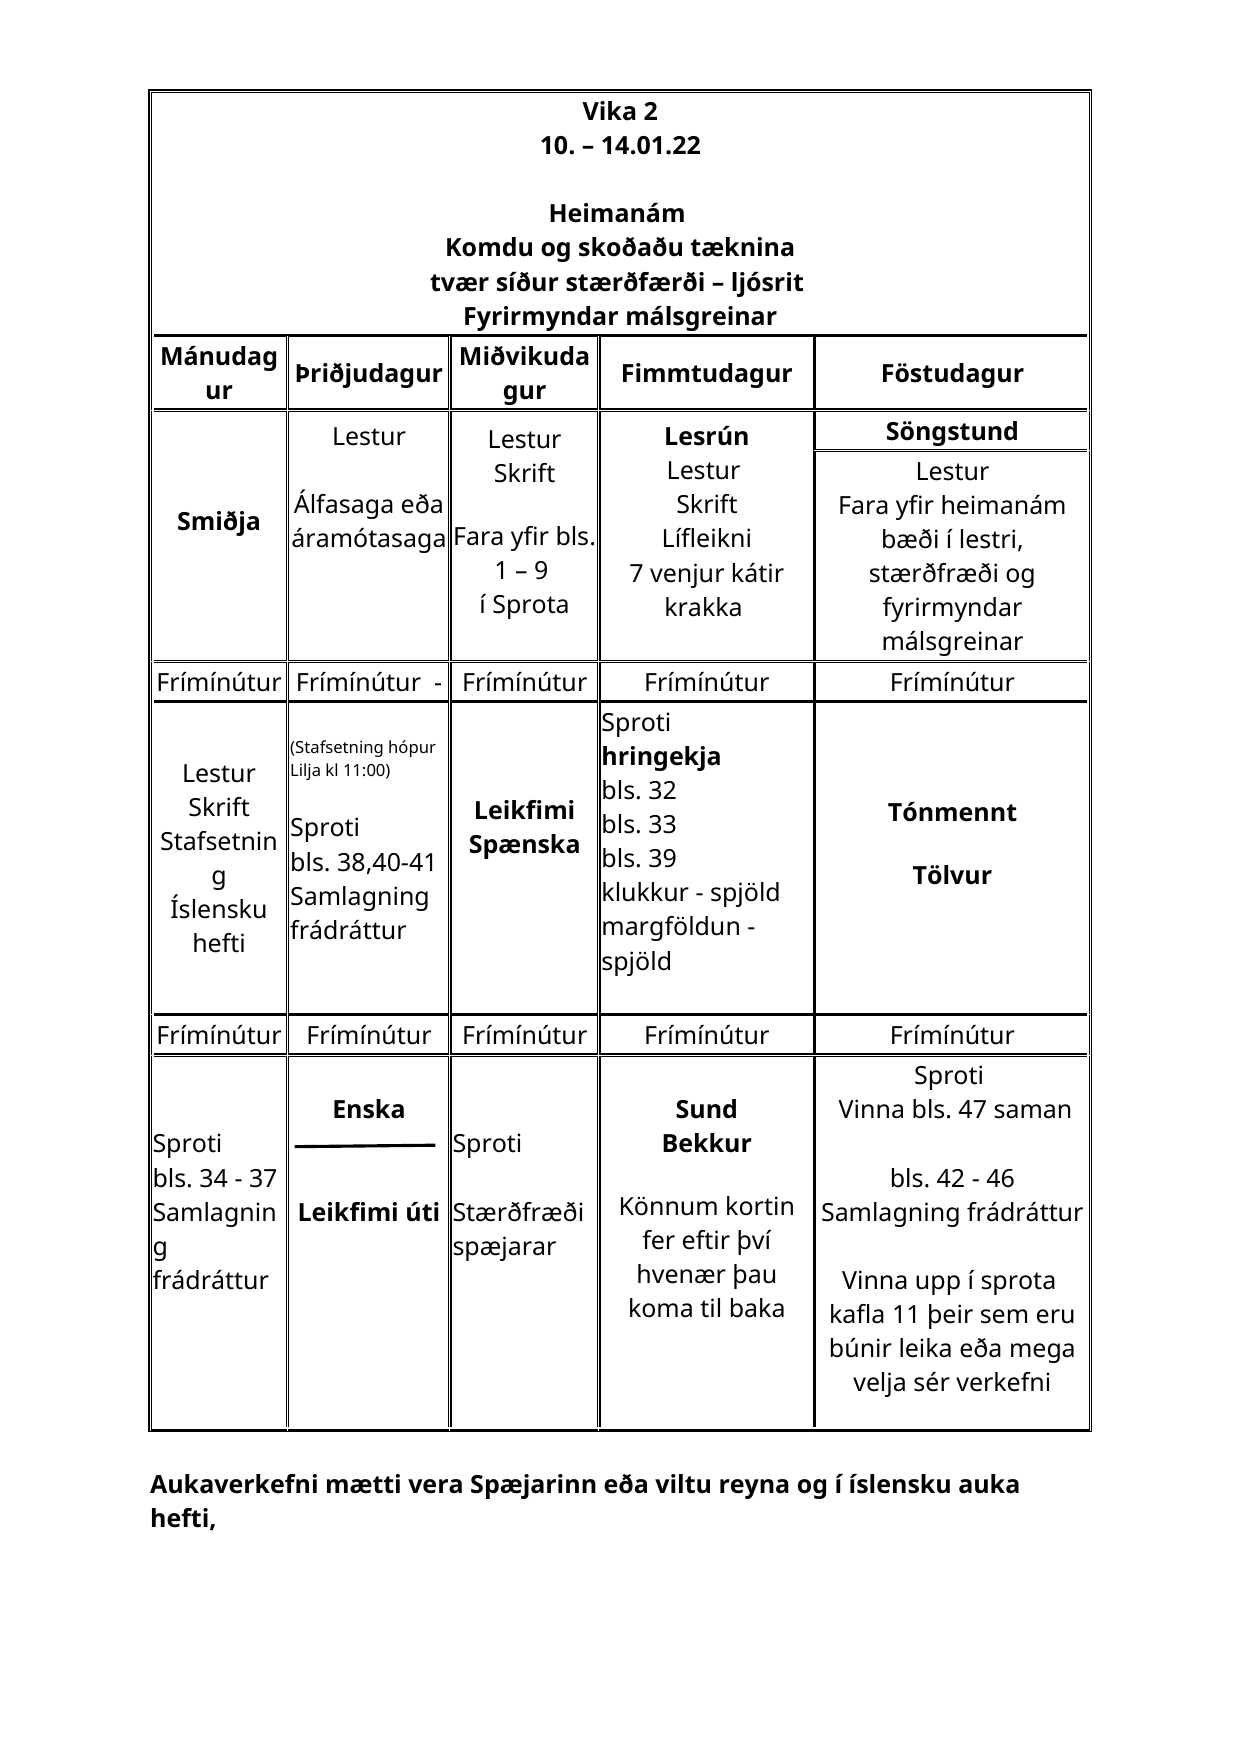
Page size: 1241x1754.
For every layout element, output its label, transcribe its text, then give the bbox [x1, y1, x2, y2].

table_cell Smiðja [152, 408, 286, 659]
table_cell (Stafsetning hópur Lilja kl 11:00) Sproti bls. 38,40-41 Samlagning frádráttur [289, 703, 448, 1013]
table_cell Leikfimi Spænska [452, 703, 597, 1013]
table_cell Miðvikudagur [452, 337, 597, 408]
table_header Vika 2 10. – 14.01.22 Heimanám Komdu og skoðaðu tæknina tvær síður stærðfærði – ljósrit Fyrirmyndar málsgreinar [152, 93, 1089, 334]
table_cell Sproti Stærðfræði spæjarar [450, 1053, 599, 1429]
table_cell Frímínútur [601, 663, 813, 700]
table_cell Frímínútur [601, 1016, 813, 1053]
table_cell Frímínútur [452, 1016, 597, 1053]
table_cell Frímínútur [816, 660, 1089, 700]
table_cell Enska Leikfimi úti [288, 1053, 450, 1429]
table_cell Frímínútur [452, 663, 597, 700]
table_cell Frímínútur [816, 1013, 1090, 1053]
table_cell Lestur Álfasaga eða áramótasaga [289, 412, 448, 659]
table_cell Tónmennt Tölvur [816, 700, 1089, 1013]
table_cell Sund Bekkur Könnum kortin fer eftir því hvenær þau koma til baka [599, 1057, 814, 1429]
table_cell Fimmtudagur [601, 337, 813, 408]
table_cell Mánudagur [152, 334, 286, 408]
text Aukaverkefni mætti vera Spæjarinn eða viltu reyna og í íslensku auka hefti, [150, 1432, 1090, 1534]
table_cell Sproti bls. 34 - 37 Samlagning frádráttur [152, 1053, 288, 1429]
table_cell Lestur Skrift Fara yfir bls. 1 – 9 í Sprota [452, 412, 597, 659]
table_cell Frímínútur - [289, 663, 448, 700]
table_cell Lestur Fara yfir heimanám bæði í lestri, stærðfræði og fyrirmyndar málsgreinar [814, 449, 1090, 659]
table_cell Lesrún Lestur Skrift Lífleikni 7 venjur kátir krakka [601, 412, 813, 659]
table_cell Söngstund [816, 408, 1089, 449]
table_cell Sproti hringekja bls. 32 bls. 33 bls. 39 klukkur - spjöld margföldun - spjöld [601, 703, 813, 1013]
table_cell Sproti Vinna bls. 47 saman bls. 42 - 46 Samlagning frádráttur Vinna upp í sprota kafla 11 þeir sem eru búnir leika eða mega velja sér verkefni [814, 1053, 1089, 1429]
table_cell Frímínútur [150, 1013, 286, 1053]
table_cell Frímínútur [152, 660, 286, 700]
table_cell Frímínútur [289, 1016, 448, 1053]
table_cell Lestur Skrift Stafsetning Íslensku hefti [152, 700, 286, 1013]
table_cell Þriðjudagur [289, 337, 448, 408]
table_cell Föstudagur [816, 334, 1089, 408]
